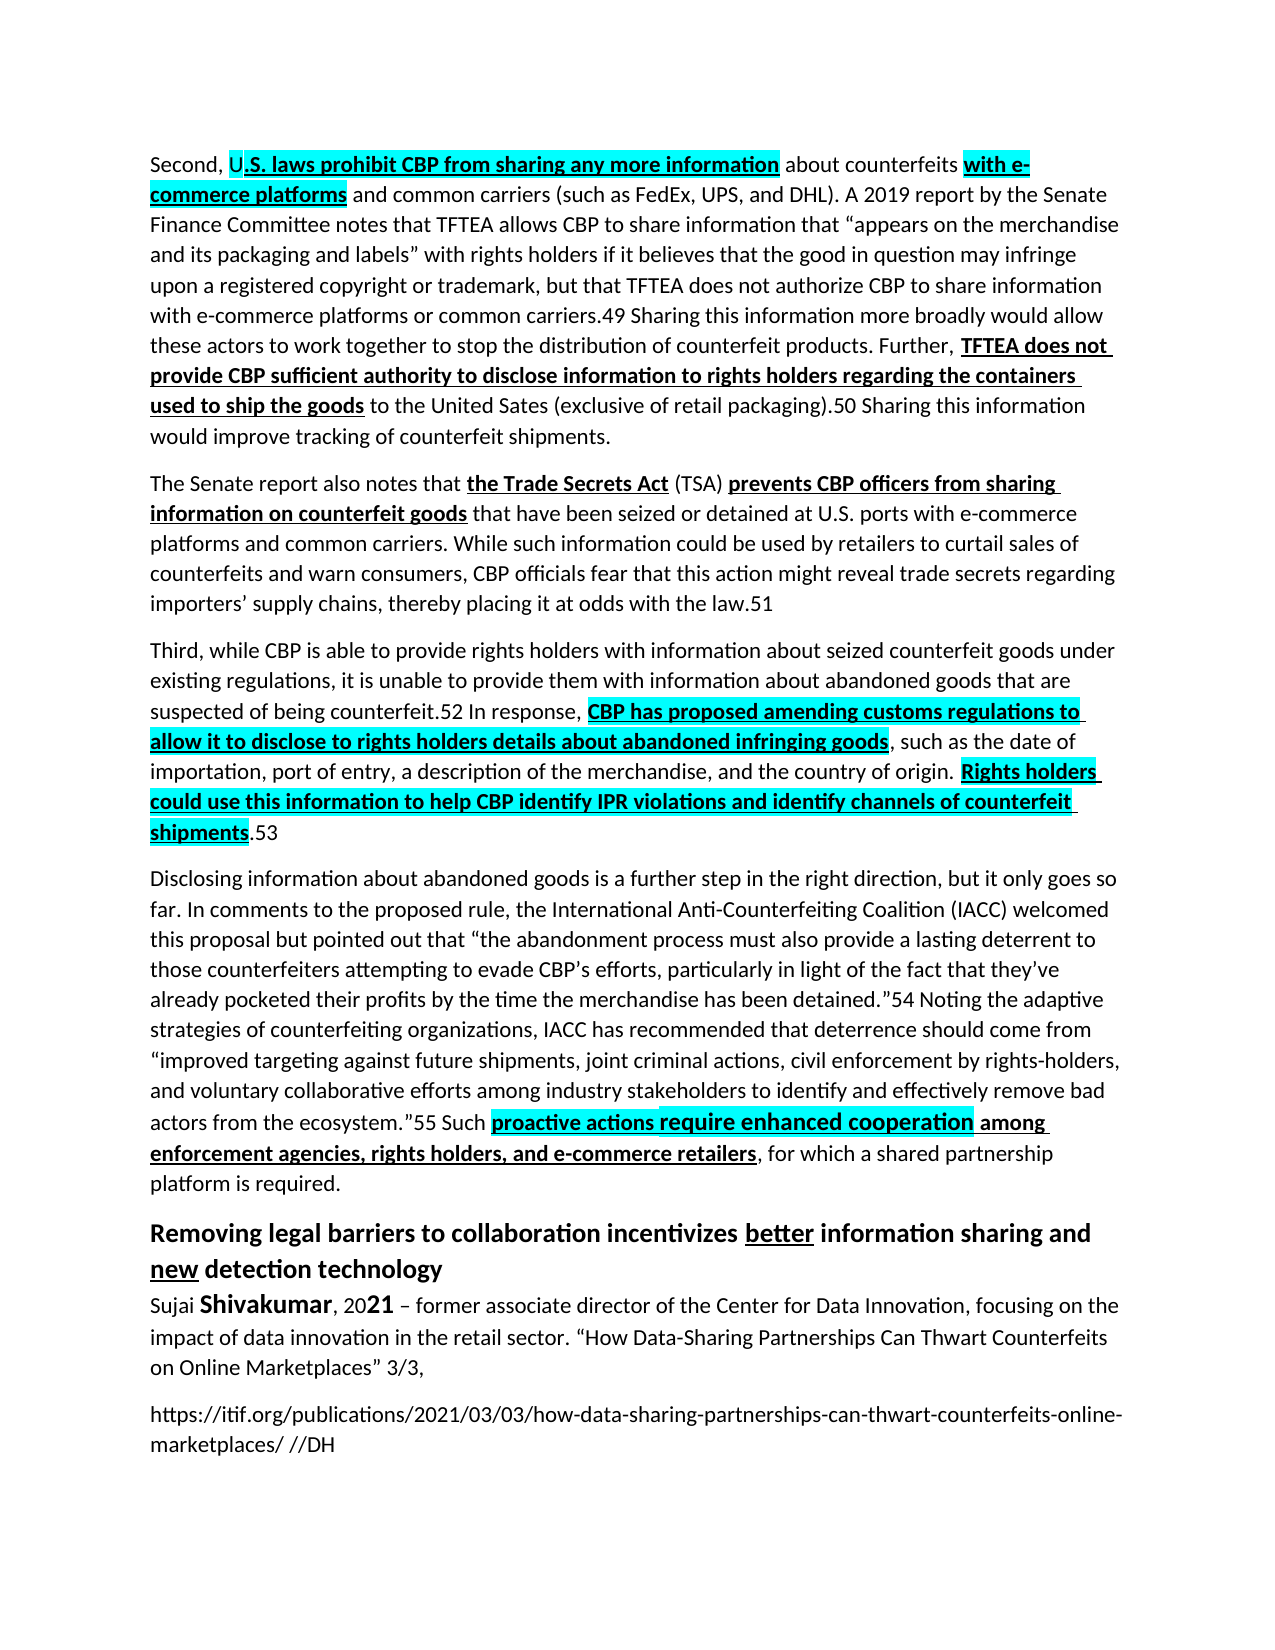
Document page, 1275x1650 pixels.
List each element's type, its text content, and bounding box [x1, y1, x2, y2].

text Second, U.S. laws prohibit CBP from sharing any more information about counterfeits with e-commerce platforms and common carriers (such as FedEx, UPS, and DHL). A 2019 report by the Senate Finance Committee notes that TFTEA allows CBP to share information that “appears on the merchandise and its packaging and labels” with rights holders if it believes that the good in question may infringe upon a registered copyright or trademark, but that TFTEA does not authorize CBP to share information with e-commerce platforms or common carriers.49 Sharing this information more broadly would allow these actors to work together to stop the distribution of counterfeit products. Further, TFTEA does not provide CBP sufficient authority to disclose information to rights holders regarding the containers used to ship the goods to the United Sates (exclusive of retail packaging).50 Sharing this information would improve tracking of counterfeit shipments. [150, 150, 1125, 450]
text The Senate report also notes that the Trade Secrets Act (TSA) prevents CBP officers from sharing information on counterfeit goods that have been seized or detained at U.S. ports with e-commerce platforms and common carriers. While such information could be used by retailers to curtail sales of counterfeits and warn consumers, CBP officials fear that this action might reveal trade secrets regarding importers’ supply chains, thereby placing it at odds with the law.51 [150, 469, 1125, 618]
text Third, while CBP is able to provide rights holders with information about seized counterfeit goods under existing regulations, it is unable to provide them with information about abandoned goods that are suspected of being counterfeit.52 In response, CBP has proposed amending customs regulations to allow it to disclose to rights holders details about abandoned infringing goods, such as the date of importation, port of entry, a description of the merchandise, and the country of origin. Rights holders could use this information to help CBP identify IPR violations and identify channels of counterfeit shipments.53 [150, 636, 1125, 846]
text Disclosing information about abandoned goods is a further step in the right direction, but it only goes so far. In comments to the proposed rule, the International Anti-Counterfeiting Coalition (IACC) welcomed this proposal but pointed out that “the abandonment process must also provide a lasting deterrent to those counterfeiters attempting to evade CBP’s efforts, particularly in light of the fact that they’ve already pocketed their profits by the time the merchandise has been detained.”54 Noting the adaptive strategies of counterfeiting organizations, IACC has recommended that deterrence should come from “improved targeting against future shipments, joint criminal actions, civil enforcement by rights-holders, and voluntary collaborative efforts among industry stakeholders to identify and effectively remove bad actors from the ecosystem.”55 Such proactive actions require enhanced cooperation among enforcement agencies, rights holders, and e-commerce retailers, for which a shared partnership platform is required. [150, 864, 1125, 1197]
text Sujai Shivakumar, 2021 – former associate director of the Center for Data Innovation, focusing on the impact of data innovation in the retail sector. “How Data-Sharing Partnerships Can Thwart Counterfeits on Online Marketplaces” 3/3, [150, 1287, 1125, 1381]
subtitle Removing legal barriers to collaboration incentivizes better information sharing and new detection technology [150, 1216, 1125, 1285]
text https://itif.org/publications/2021/03/03/how-data-sharing-partnerships-can-thwart-counterfeits-online-marketplaces/ //DH [150, 1400, 1125, 1458]
